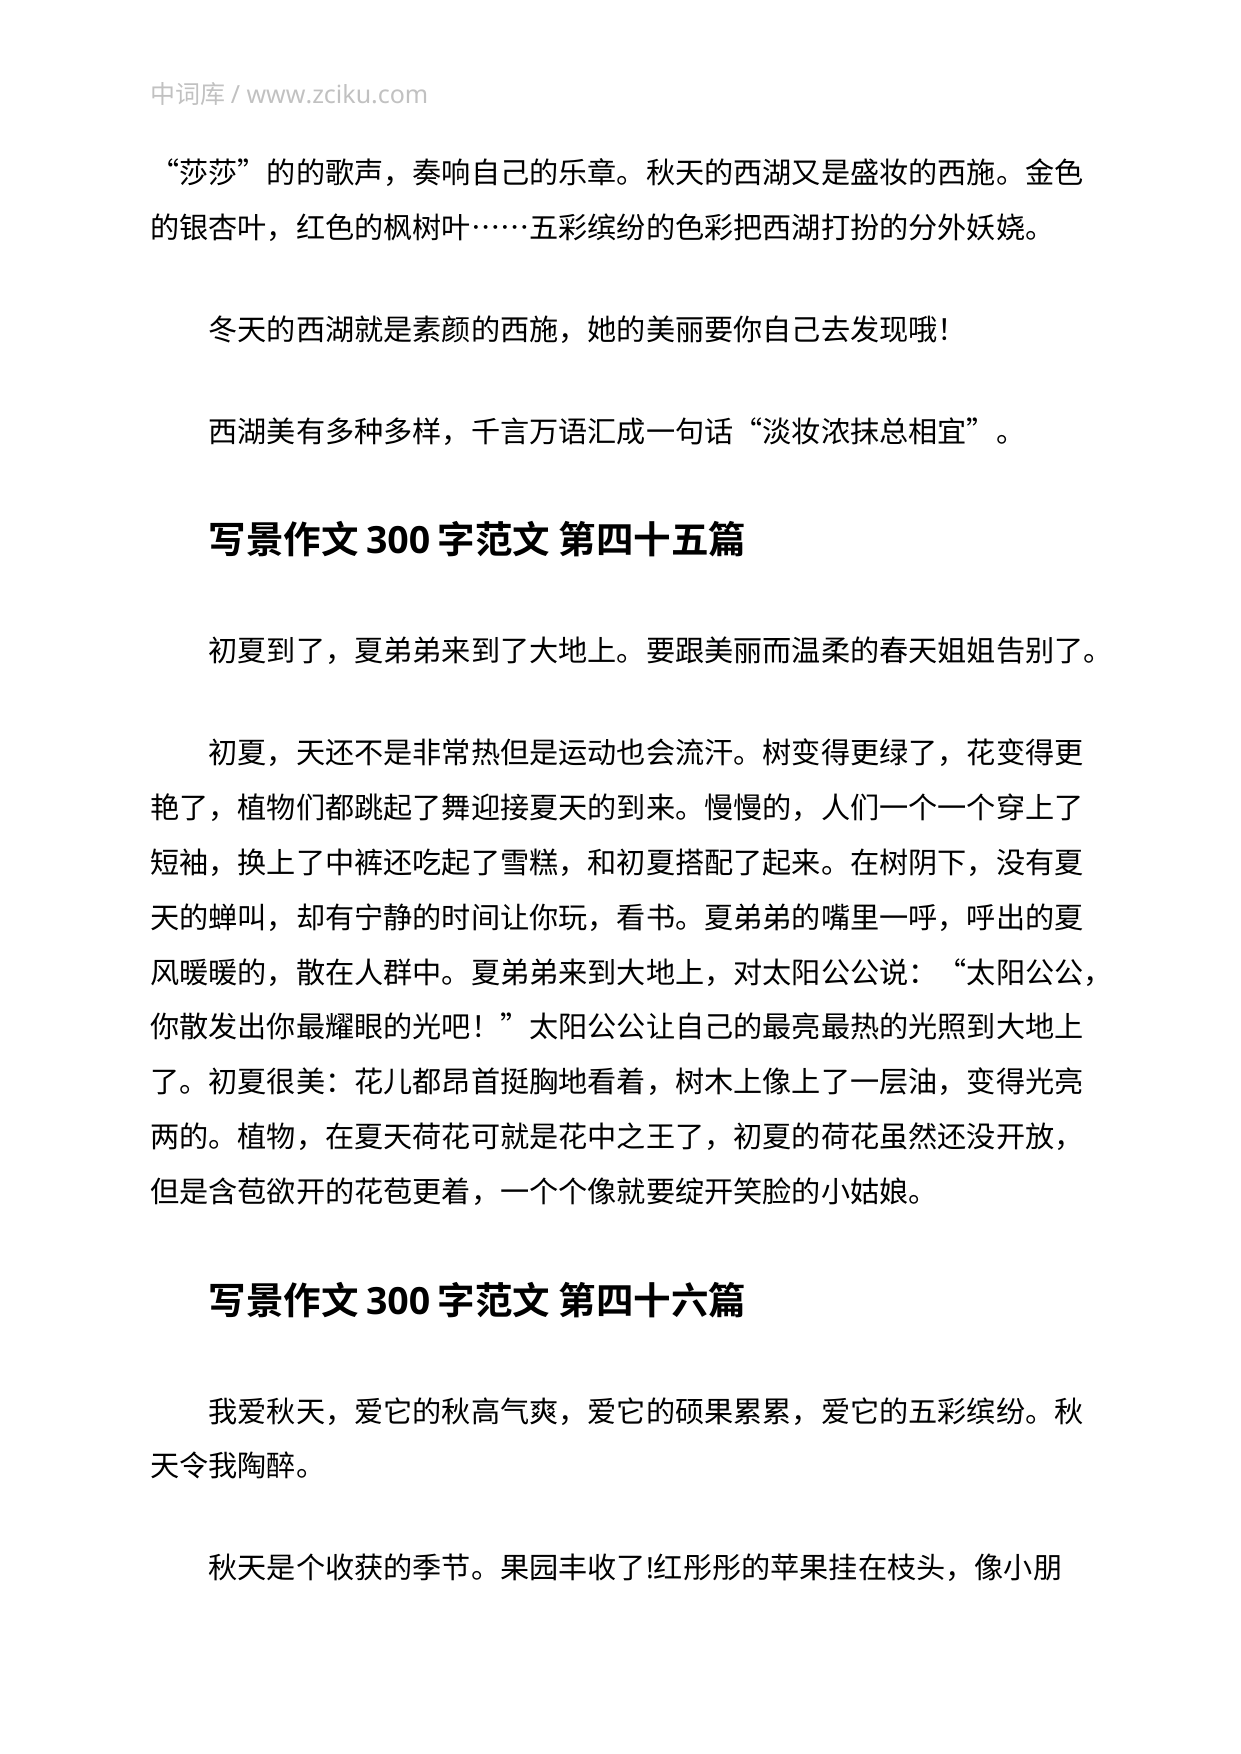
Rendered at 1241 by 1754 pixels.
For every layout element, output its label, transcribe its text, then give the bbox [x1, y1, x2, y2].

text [150, 150, 1090, 247]
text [150, 1545, 1090, 1587]
text 初夏，天还不是非常热但是运动也会流汗。树变得更绿了，花变得更艳了，植物们都跳起了舞迎接夏天的到来。慢慢的，人们一个一个穿上了短袖，换上了中裤还吃起了雪糕，和初夏搭配了起来。在树阴下，没有夏天的蝉叫，却有宁静的时间让你玩，看书。夏弟弟的嘴里一呼，呼出的夏风暖暖的，散在人群中。夏弟弟来到大地上，对太阳公公说：“太阳公公，你散发出你最耀眼的光吧！”太阳公公让自己的最亮最热的光照到大地上了。初夏很美：花儿都昂首挺胸地看着，树木上像上了一层油，变得光亮两的。植物，在夏天荷花可就是花中之王了，初夏的荷花虽然还没开放，但是含苞欲开的花苞更着，一个个像就要绽开笑脸的小姑娘。 [150, 729, 1090, 1211]
text 写景作文300字范文 第四十五篇 [150, 510, 1090, 565]
text 西湖美有多种多样，千言万语汇成一句话“淡妆浓抹总相宜”。 [150, 408, 1090, 451]
text 我爱秋天，爱它的秋高气爽，爱它的硕果累累，爱它的五彩缤纷。秋天令我陶醉。 [150, 1388, 1090, 1485]
text 写景作文300字范文 第四十六篇 [150, 1271, 1090, 1325]
text 冬天的西湖就是素颜的西施，她的美丽要你自己去发现哦！ [150, 307, 1090, 349]
text 初夏到了，夏弟弟来到了大地上。要跟美丽而温柔的春天姐姐告别了。 [150, 628, 1090, 670]
